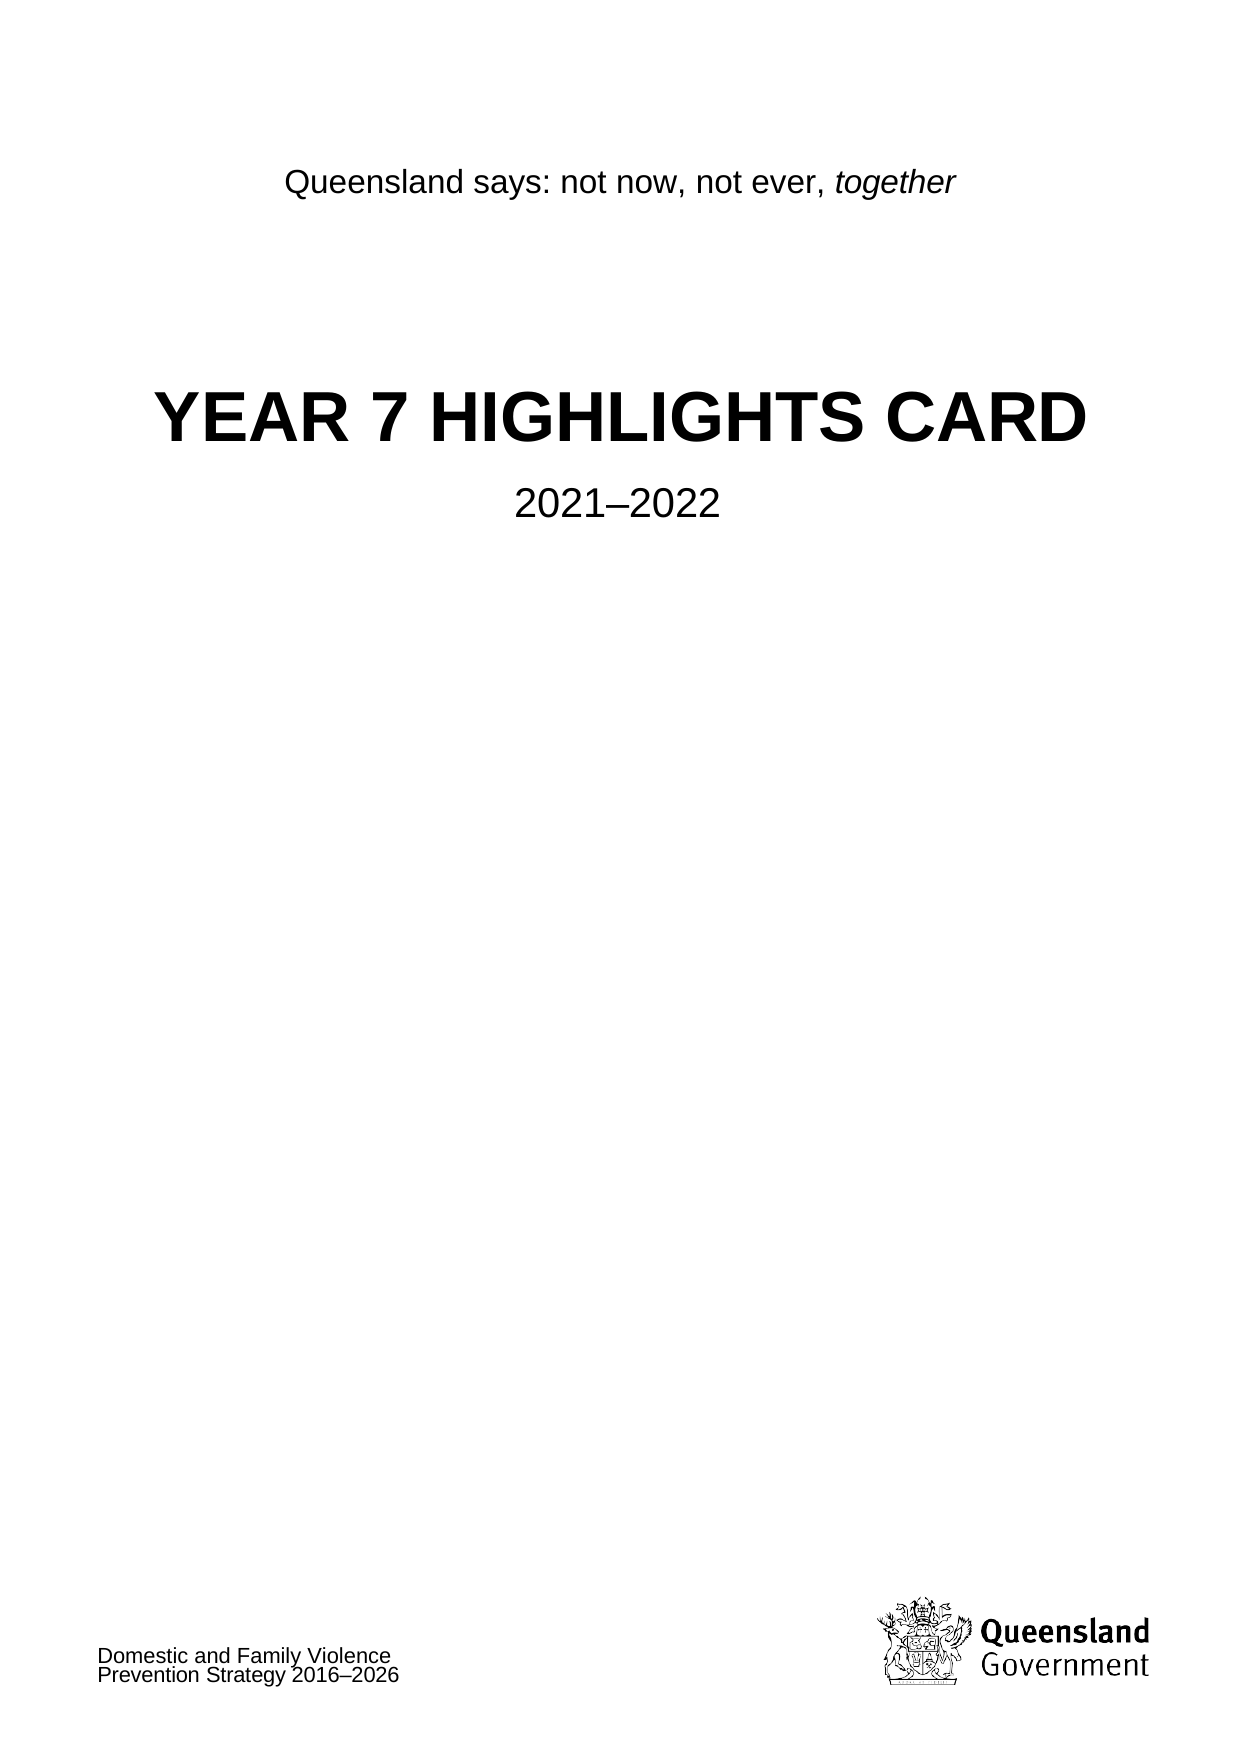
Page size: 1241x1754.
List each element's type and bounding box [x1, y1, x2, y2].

picture [877, 1596, 972, 1685]
picture [981, 1617, 1149, 1676]
